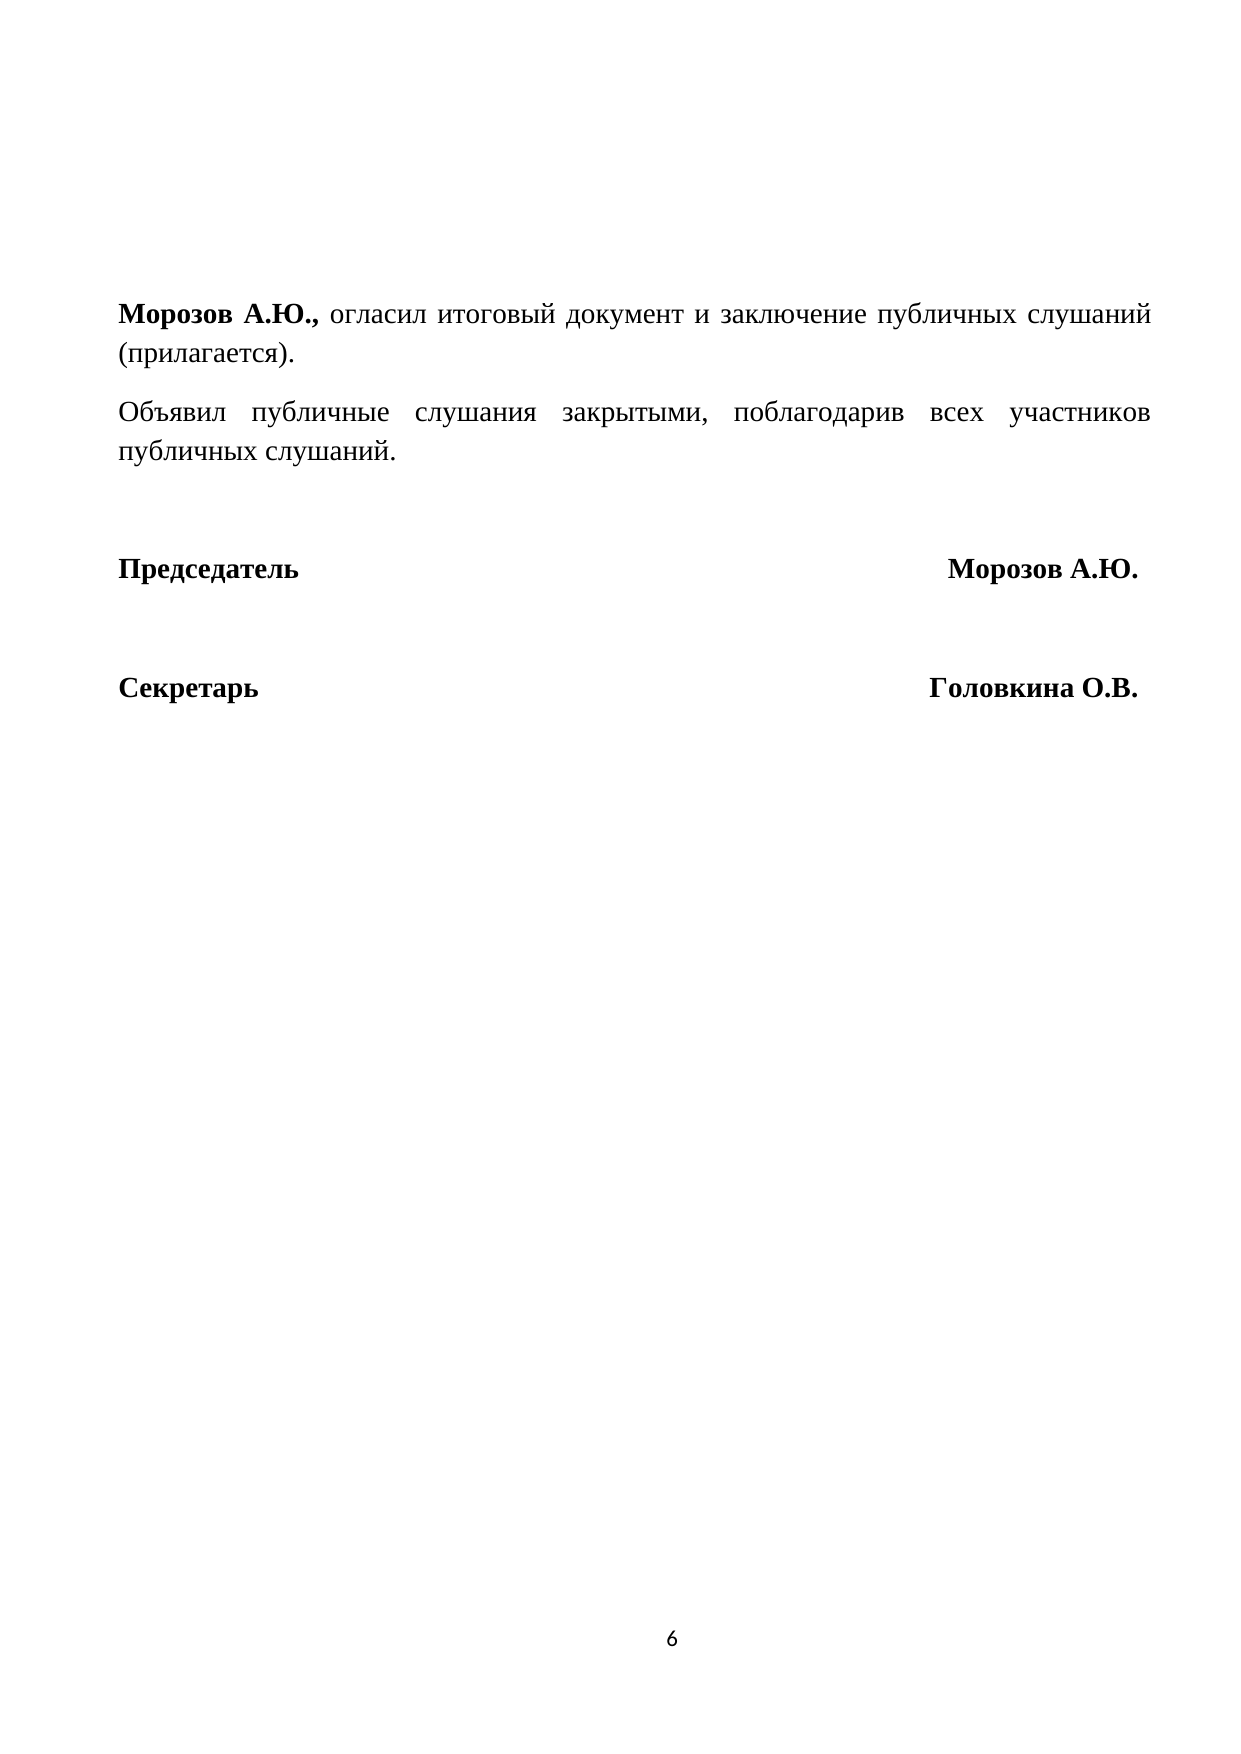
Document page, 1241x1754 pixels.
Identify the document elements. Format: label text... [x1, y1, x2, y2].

text Председатель Морозов А.Ю. [118, 551, 1152, 585]
text Морозов А.Ю., огласил итоговый документ и заключение публичных слушаний (прилагается). [118, 296, 1152, 368]
text Объявил публичные слушания закрытыми, поблагодарив всех участников публичных слушаний. [118, 394, 1152, 466]
text Секретарь Головкина О.В. [118, 670, 1152, 704]
